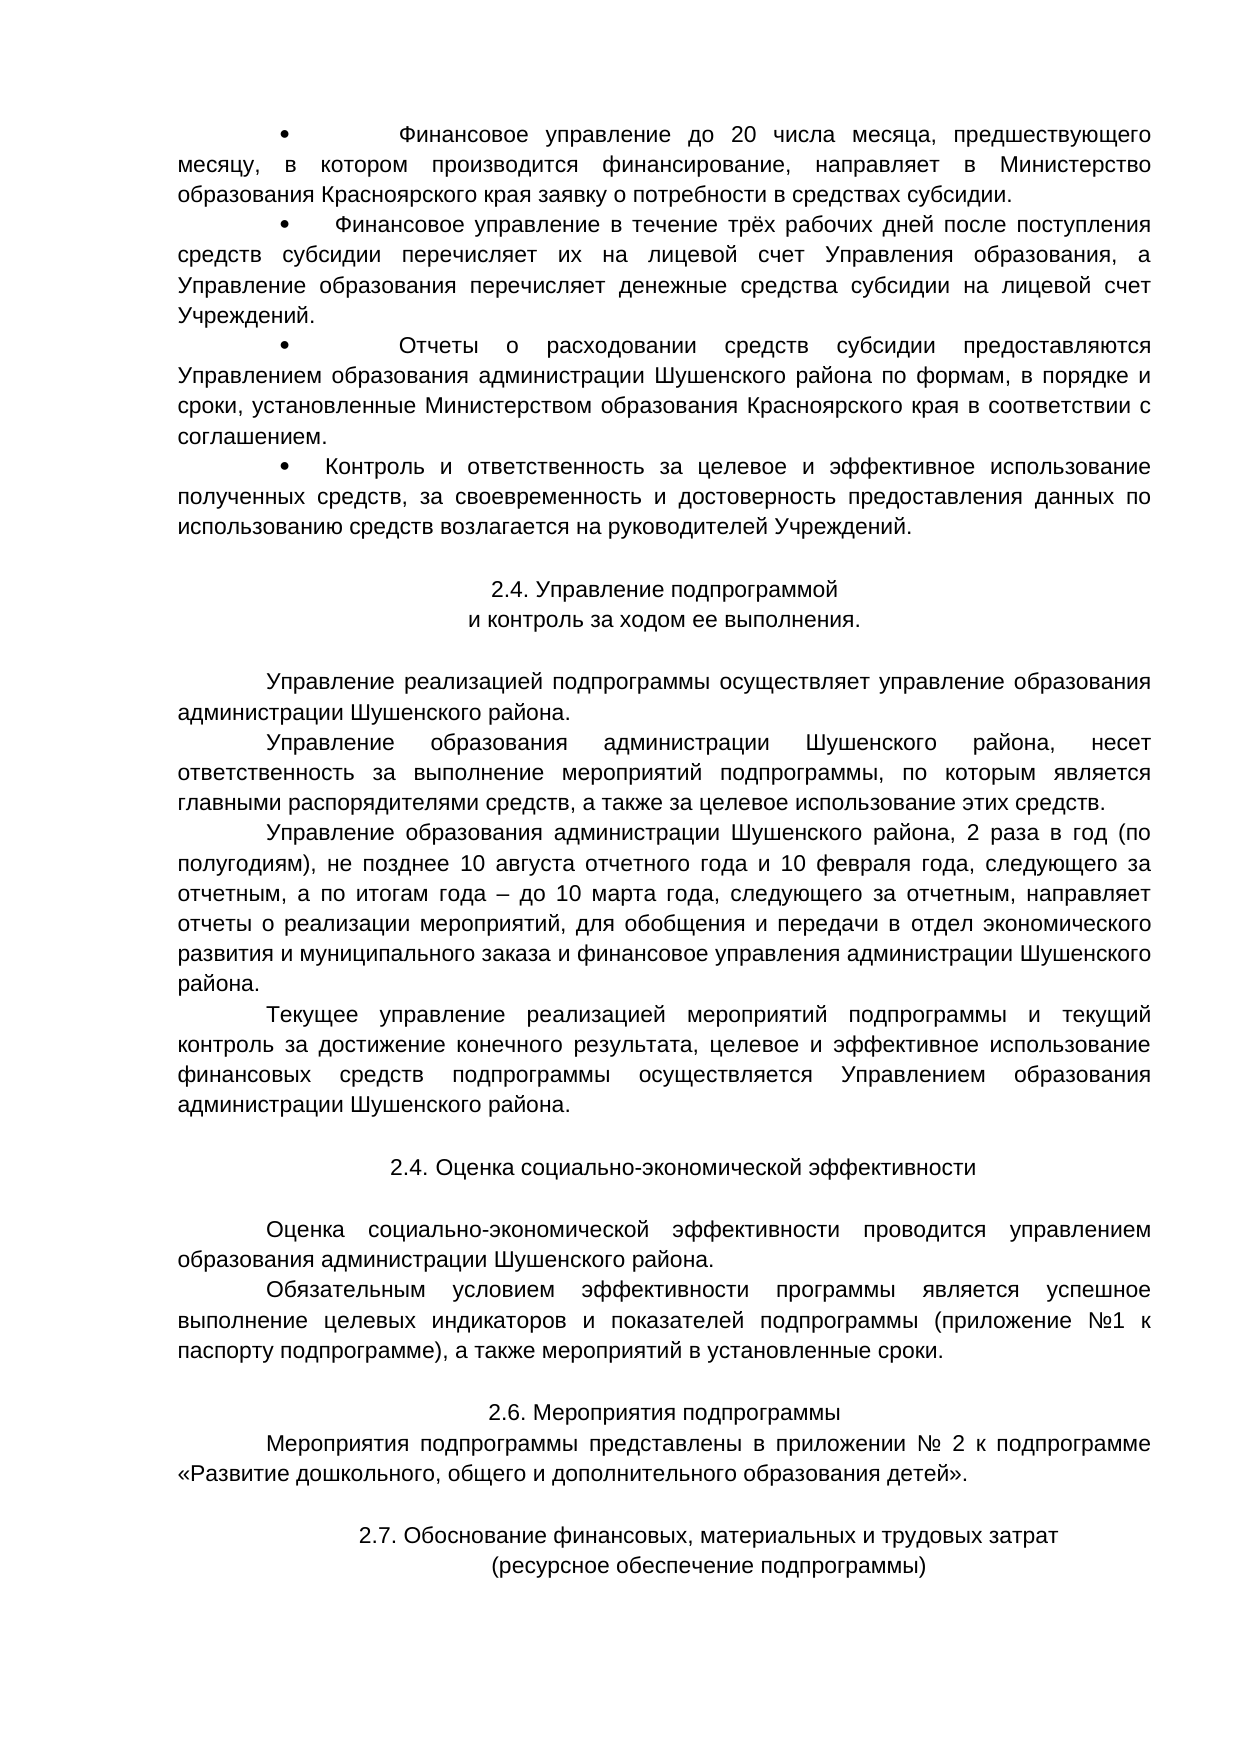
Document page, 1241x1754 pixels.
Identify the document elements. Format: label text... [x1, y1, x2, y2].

text Оценка социально-экономической эффективности проводится управлением образования администрации Шушенского района. [177, 1216, 1152, 1273]
text 2.6. Мероприятия подпрограммы [177, 1399, 1152, 1426]
text Управление образования администрации Шушенского района, несет ответственность за выполнение мероприятий подпрограммы, по которым является главными распорядителями средств, а также за целевое использование этих средств. [177, 729, 1152, 816]
text и контроль за ходом ее выполнения. [177, 606, 1152, 632]
list Оценка социально-экономической эффективности [215, 1154, 1152, 1180]
text Управление образования администрации Шушенского района, 2 раза в год (по полугодиям), не позднее 10 августа отчетного года и 10 февраля года, следующего за отчетным, а по итогам года – до 10 марта года, следующего за отчетным, направляет отчеты о реализации мероприятий, для обобщения и передачи в отдел экономического развития и муниципального заказа и финансовое управления администрации Шушенского района. [177, 819, 1152, 997]
text 2.7. Обоснование финансовых, материальных и трудовых затрат [177, 1522, 1152, 1548]
text Управление реализацией подпрограммы осуществляет управление образования администрации Шушенского района. [177, 668, 1152, 725]
list Контроль и ответственность за целевое и эффективное использование полученных средств, за своевременность и достоверность предоставления данных по использованию средств возлагается на руководителей Учреждений. [177, 453, 1152, 540]
list Отчеты о расходовании средств субсидии предоставляются Управлением образования администрации Шушенского района по формам, в порядке и сроки, установленные Министерством образования Красноярского края в соответствии с соглашением. [177, 332, 1152, 449]
list Финансовое управление в течение трёх рабочих дней после поступления средств субсидии перечисляет их на лицевой счет Управления образования, а Управление образования перечисляет денежные средства субсидии на лицевой счет Учреждений. [177, 211, 1152, 328]
text Обязательным условием эффективности программы является успешное выполнение целевых индикаторов и показателей подпрограммы (приложение №1 к паспорту подпрограмме), а также мероприятий в установленные сроки. [177, 1276, 1152, 1363]
text (ресурсное обеспечение подпрограммы) [177, 1552, 1152, 1579]
text Текущее управление реализацией мероприятий подпрограммы и текущий контроль за достижение конечного результата, целевое и эффективное использование финансовых средств подпрограммы осуществляется Управлением образования администрации Шушенского района. [177, 1001, 1152, 1118]
text Мероприятия подпрограммы представлены в приложении № 2 к подпрограмме «Развитие дошкольного, общего и дополнительного образования детей». [177, 1429, 1152, 1486]
text 2.4. Управление подпрограммой [177, 576, 1152, 602]
list Финансовое управление до 20 числа месяца, предшествующего месяцу, в котором производится финансирование, направляет в Министерство образования Красноярского края заявку о потребности в средствах субсидии. [177, 121, 1152, 207]
